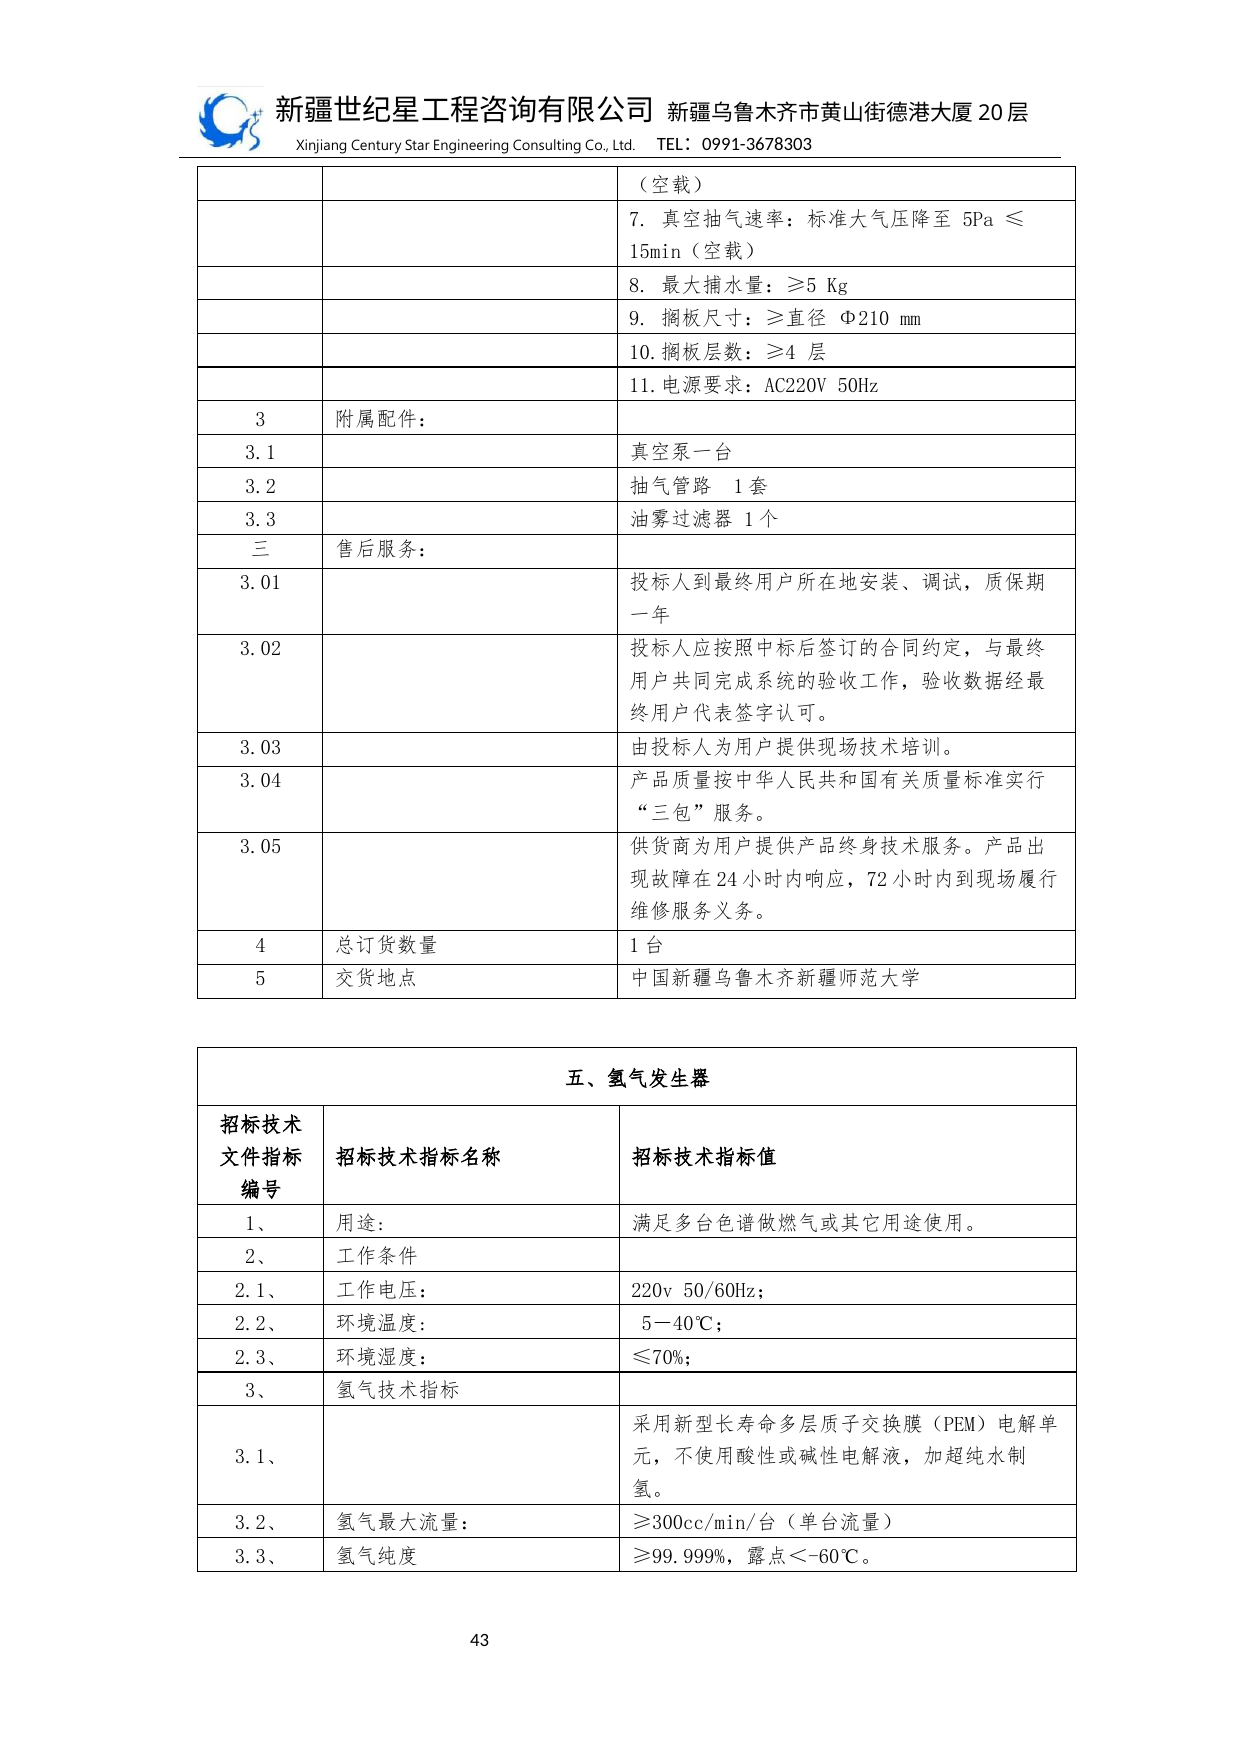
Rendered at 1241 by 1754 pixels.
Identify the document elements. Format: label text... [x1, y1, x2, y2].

table_cell 采用新型长寿命多层质子交换膜（PEM）电解单元，不使用酸性或碱性电解液，加超纯水制氢。 [620, 1406, 1076, 1503]
table_cell 1、 [198, 1205, 323, 1237]
table_cell 工作条件 [324, 1238, 619, 1271]
table_cell [620, 1238, 1076, 1271]
table_cell 7. 真空抽气速率：标准大气压降至 5Pa ≤ 15min（空载） [618, 201, 1075, 266]
picture [196, 86, 265, 153]
table_cell [323, 334, 617, 366]
table_cell 3.2 [198, 468, 322, 501]
table_cell 环境湿度： [324, 1339, 619, 1371]
table_cell [323, 733, 617, 766]
table_cell 环境温度: [324, 1305, 619, 1338]
table_cell 抽气管路 1套 [618, 468, 1075, 501]
table_cell [323, 201, 617, 266]
table_cell 5 [198, 965, 322, 997]
table_cell [324, 1406, 619, 1503]
table_cell [323, 569, 617, 634]
table_cell [323, 167, 617, 200]
table_cell 招标技术指标名称 [324, 1106, 619, 1204]
table_cell 交货地点 [323, 965, 617, 997]
table_cell 满足多台色谱做燃气或其它用途使用。 [620, 1205, 1076, 1237]
table_cell 工作电压： [324, 1272, 619, 1304]
table_cell 220v 50/60Hz； [620, 1272, 1076, 1304]
table_cell 3.1 [198, 435, 322, 467]
table_cell 2.2、 [198, 1305, 323, 1338]
table_cell 3 [198, 401, 322, 433]
table_cell ≥99.999%，露点＜-60℃。 [620, 1538, 1076, 1571]
table_cell [198, 368, 322, 400]
table_header 五、氢气发生器 [198, 1048, 1076, 1105]
table_cell 3.01 [198, 569, 322, 634]
table_cell 4 [198, 931, 322, 964]
table_cell 招标技术文件指标编号 [198, 1106, 323, 1204]
table_cell 3.04 [198, 767, 322, 832]
table_cell 3.3 [198, 502, 322, 534]
table_cell [620, 1373, 1076, 1405]
table_cell 5－40℃； [620, 1305, 1076, 1338]
table_cell 11.电源要求：AC220V 50Hz [618, 368, 1075, 400]
table_cell [618, 401, 1075, 433]
table_cell [198, 267, 322, 299]
table_cell ≥300cc/min/台（单台流量） [620, 1505, 1076, 1537]
table_cell 招标技术指标值 [620, 1106, 1076, 1204]
table_cell ≤70%； [620, 1339, 1076, 1371]
table_cell 3.1、 [198, 1406, 323, 1503]
table_cell 1台 [618, 931, 1075, 964]
table_cell 氢气纯度 [324, 1538, 619, 1571]
table_cell 3.03 [198, 733, 322, 766]
table_cell 附属配件： [323, 401, 617, 433]
table_cell [323, 267, 617, 299]
table_cell [198, 167, 322, 200]
table_cell [323, 468, 617, 501]
table_cell 3.3、 [198, 1538, 323, 1571]
table_cell [198, 300, 322, 333]
table_cell 氢气最大流量： [324, 1505, 619, 1537]
table_cell [323, 368, 617, 400]
table_cell 供货商为用户提供产品终身技术服务。产品出现故障在24小时内响应，72小时内到现场履行维修服务义务。 [618, 833, 1075, 930]
table_cell [618, 535, 1075, 568]
table_cell 真空泵一台 [618, 435, 1075, 467]
table_cell [198, 201, 322, 266]
table_cell 用途: [324, 1205, 619, 1237]
table_cell 3.02 [198, 635, 322, 732]
table_cell 氢气技术指标 [324, 1373, 619, 1405]
table_cell [198, 334, 322, 366]
table_cell 由投标人为用户提供现场技术培训。 [618, 733, 1075, 766]
table_cell 总订货数量 [323, 931, 617, 964]
table_cell 3、 [198, 1373, 323, 1405]
table_cell [323, 300, 617, 333]
table_cell 3.2、 [198, 1505, 323, 1537]
table_cell 3.05 [198, 833, 322, 930]
table_cell 中国新疆乌鲁木齐新疆师范大学 [618, 965, 1075, 997]
table_cell 油雾过滤器 1个 [618, 502, 1075, 534]
table_cell 8. 最大捕水量：≥5 Kg [618, 267, 1075, 299]
table_cell [323, 635, 617, 732]
table_cell 三 [198, 535, 322, 568]
table_cell 6. 冷阱降温速率：20℃降至 -40℃≤ 20min（空载） [618, 167, 1075, 200]
table_cell 10.搁板层数：≥4 层 [618, 334, 1075, 366]
table_cell [323, 435, 617, 467]
table_cell 9. 搁板尺寸：≥直径 Φ210 mm [618, 300, 1075, 333]
table_cell 售后服务： [323, 535, 617, 568]
table_cell 2.1、 [198, 1272, 323, 1304]
table_cell 2.3、 [198, 1339, 323, 1371]
table_cell [323, 502, 617, 534]
table_cell 产品质量按中华人民共和国有关质量标准实行“三包”服务。 [618, 767, 1075, 832]
table_cell 投标人应按照中标后签订的合同约定，与最终用户共同完成系统的验收工作，验收数据经最终用户代表签字认可。 [618, 635, 1075, 732]
table_cell 2、 [198, 1238, 323, 1271]
table_cell [323, 833, 617, 930]
table_cell [323, 767, 617, 832]
table_cell 投标人到最终用户所在地安装、调试，质保期一年 [618, 569, 1075, 634]
